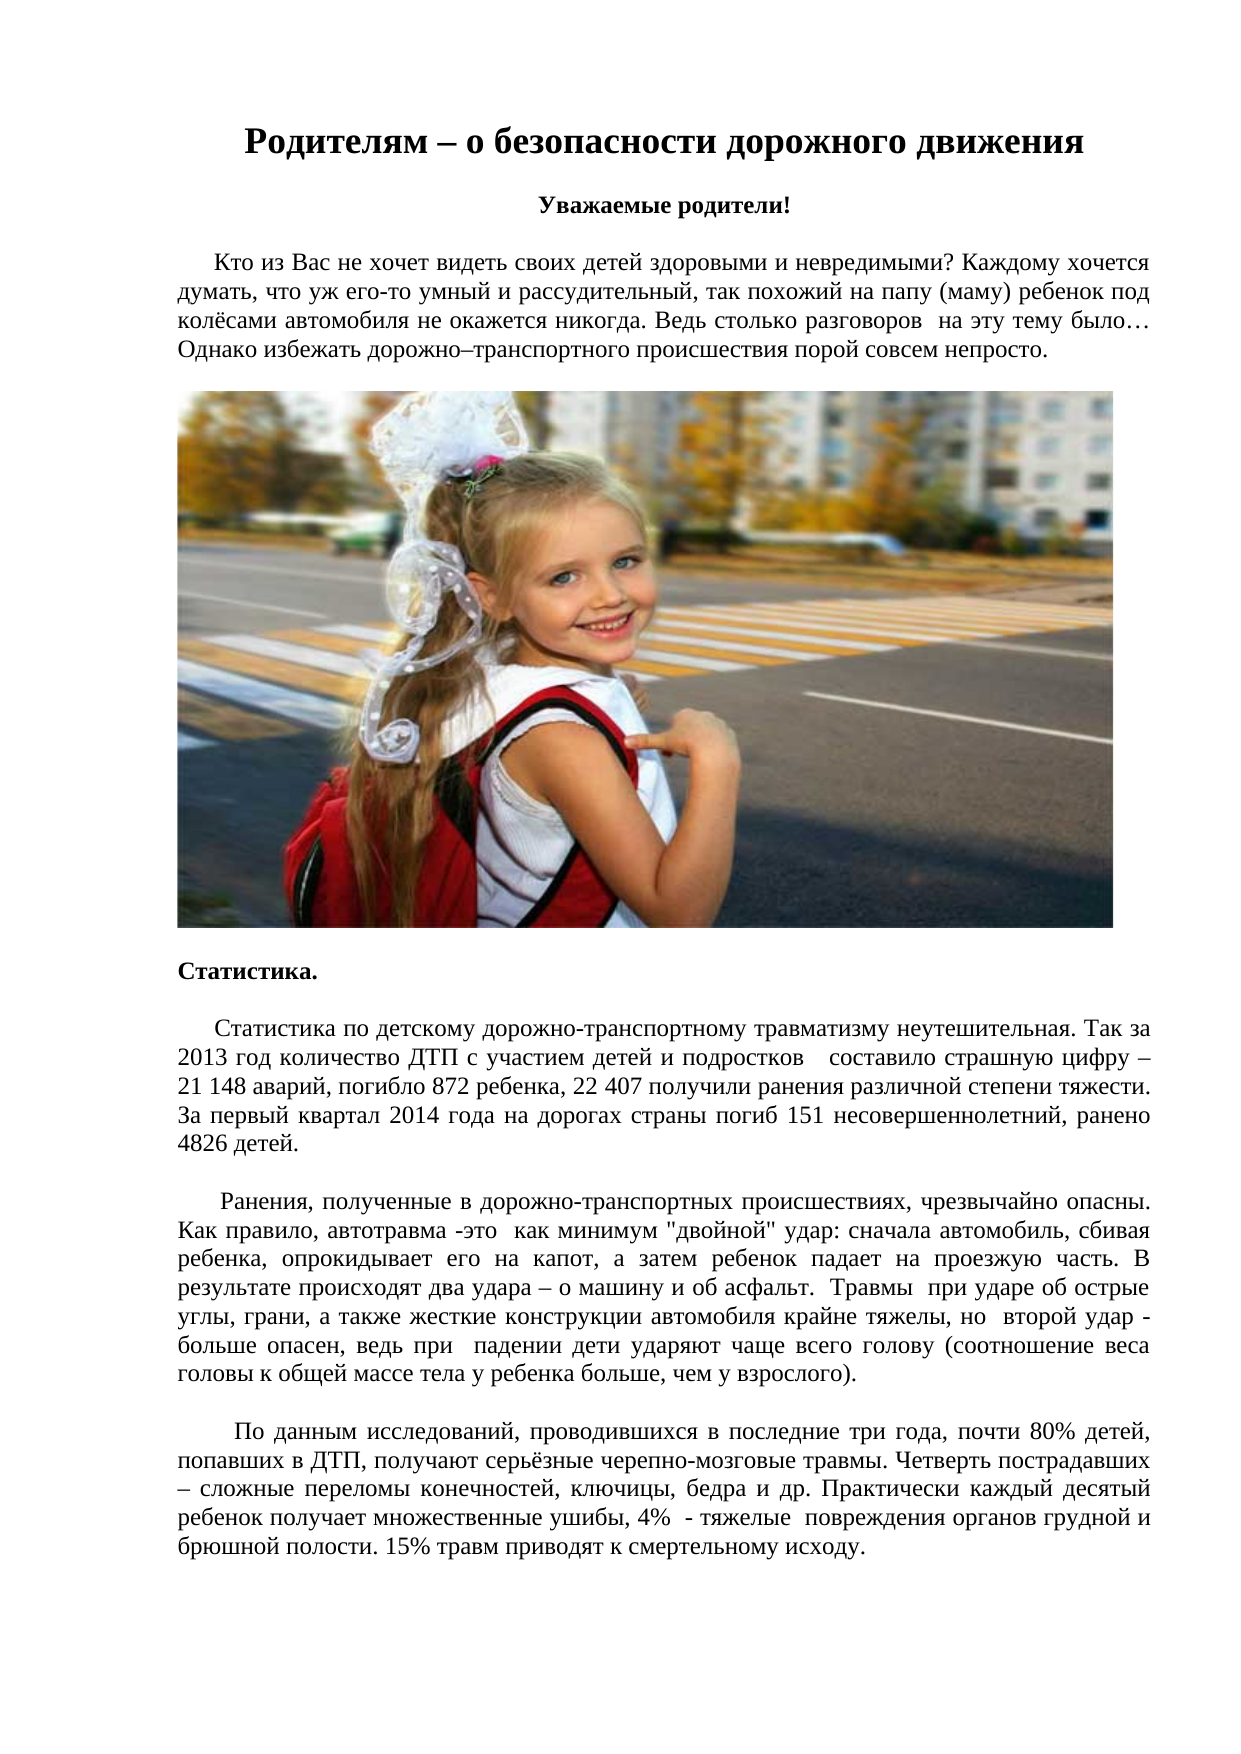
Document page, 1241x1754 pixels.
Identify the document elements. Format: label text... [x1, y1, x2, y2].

text Родителям – о безопасности дорожного движения [177, 118, 1152, 161]
text Ранения, полученные в дорожно-транспортных происшествиях, чрезвычайно опасны. Как правило, автотравма -это как минимум "двойной" удар: сначала автомобиль, сбивая ребенка, опрокидывает его на капот, а затем ребенок падает на проезжую часть. В результате происходят два удара – о машину и об асфальт. Травмы при ударе об острые углы, грани, а также жесткие конструкции автомобиля крайне тяжелы, но второй удар - больше опасен, ведь при падении дети ударяют чаще всего голову (соотношение веса головы к общей массе тела у ребенка больше, чем у взрослого). [177, 1186, 1152, 1387]
text По данным исследований, проводившихся в последние три года, почти 80% детей, попавших в ДТП, получают серьёзные черепно-мозговые травмы. Четверть пострадавших – сложные переломы конечностей, ключицы, бедра и др. Практически каждый десятый ребенок получает множественные ушибы, 4% - тяжелые повреждения органов грудной и брюшной полости. 15% травм приводят к смертельному исходу. [177, 1416, 1152, 1560]
text Статистика по детскому дорожно-транспортному травматизму неутешительная. Так за 2013 год количество ДТП с участием детей и подростков составило страшную цифру – 21 148 аварий, погибло 872 ребенка, 22 407 получили ранения различной степени тяжести. За первый квартал 2014 года на дорогах страны погиб 151 несовершеннолетний, ранено 4826 детей. [177, 1013, 1152, 1157]
text Кто из Вас не хочет видеть своих детей здоровыми и невредимыми? Каждому хочется думать, что уж его-то умный и рассудительный, так похожий на папу (маму) ребенок под колёсами автомобиля не окажется никогда. Ведь столько разговоров на эту тему было… Однако избежать дорожно–транспортного происшествия порой совсем непросто. [177, 247, 1152, 362]
text Уважаемые родители! [177, 190, 1152, 219]
picture [177, 391, 1114, 928]
text Статистика. [177, 956, 1152, 985]
